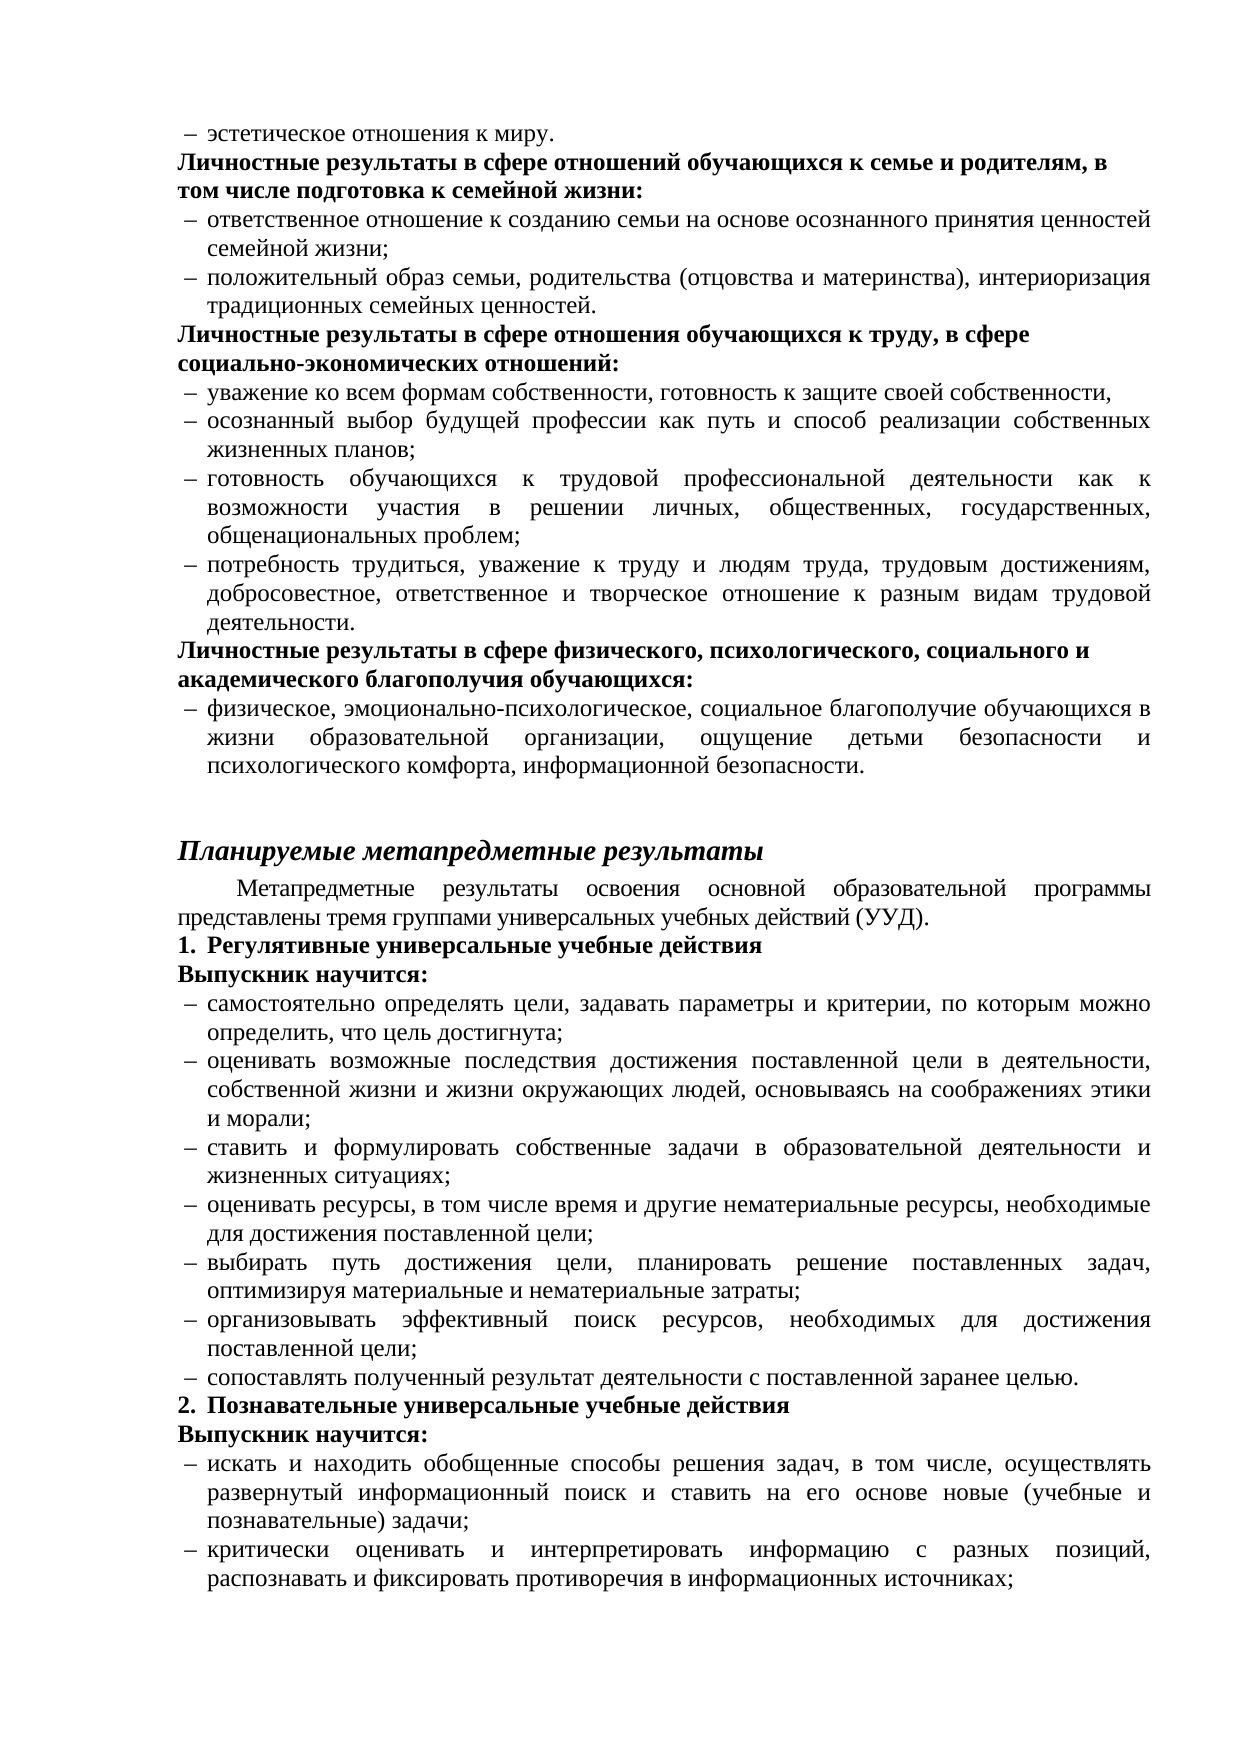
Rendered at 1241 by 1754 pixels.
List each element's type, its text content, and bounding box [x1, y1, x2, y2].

list потребность трудиться, уважение к труду и людям труда, трудовым достижениям, добросовестное, ответственное и творческое отношение к разным видам трудовой деятельности. [184, 549, 1152, 636]
text Личностные результаты в сфере физического, психологического, социального и академического благополучия обучающихся: [177, 636, 1152, 693]
text Выпускник научится: [177, 1419, 1152, 1448]
text Личностные результаты в сфере отношений обучающихся к семье и родителям, в том числе подготовка к семейной жизни: [177, 147, 1152, 204]
list ответственное отношение к созданию семьи на основе осознанного принятия ценностей семейной жизни; [184, 204, 1152, 262]
list Познавательные универсальные учебные действия [177, 1390, 1152, 1419]
list выбирать путь достижения цели, планировать решение поставленных задач, оптимизируя материальные и нематериальные затраты; [184, 1247, 1152, 1304]
list оценивать ресурсы, в том числе время и другие нематериальные ресурсы, необходимые для достижения поставленной цели; [184, 1189, 1152, 1247]
list эстетическое отношения к миру. [184, 118, 1152, 147]
list самостоятельно определять цели, задавать параметры и критерии, по которым можно определить, что цель достигнута; [184, 988, 1152, 1045]
subtitle Планируемые метапредметные результаты [177, 833, 1152, 867]
list положительный образ семьи, родительства (отцовства и материнства), интериоризация традиционных семейных ценностей. [184, 262, 1152, 319]
list физическое, эмоционально-психологическое, социальное благополучие обучающихся в жизни образовательной организации, ощущение детьми безопасности и психологического комфорта, информационной безопасности. [184, 693, 1152, 779]
list сопоставлять полученный результат деятельности с поставленной заранее целью. [184, 1362, 1152, 1390]
list осознанный выбор будущей профессии как путь и способ реализации собственных жизненных планов; [184, 406, 1152, 463]
text Метапредметные результаты освоения основной образовательной программы представлены тремя группами универсальных учебных действий (УУД). [177, 873, 1152, 930]
list ставить и формулировать собственные задачи в образовательной деятельности и жизненных ситуациях; [184, 1132, 1152, 1189]
list Регулятивные универсальные учебные действия [177, 930, 1152, 959]
list уважение ко всем формам собственности, готовность к защите своей собственности, [184, 377, 1152, 406]
list критически оценивать и интерпретировать информацию с разных позиций, распознавать и фиксировать противоречия в информационных источниках; [184, 1534, 1152, 1592]
text Личностные результаты в сфере отношения обучающихся к труду, в сфере социально-экономических отношений: [177, 319, 1152, 377]
list искать и находить обобщенные способы решения задач, в том числе, осуществлять развернутый информационный поиск и ставить на его основе новые (учебные и познавательные) задачи; [184, 1448, 1152, 1534]
list оценивать возможные последствия достижения поставленной цели в деятельности, собственной жизни и жизни окружающих людей, основываясь на соображениях этики и морали; [184, 1045, 1152, 1132]
list организовывать эффективный поиск ресурсов, необходимых для достижения поставленной цели; [184, 1304, 1152, 1362]
text Выпускник научится: [177, 959, 1152, 988]
list готовность обучающихся к трудовой профессиональной деятельности как к возможности участия в решении личных, общественных, государственных, общенациональных проблем; [184, 463, 1152, 549]
